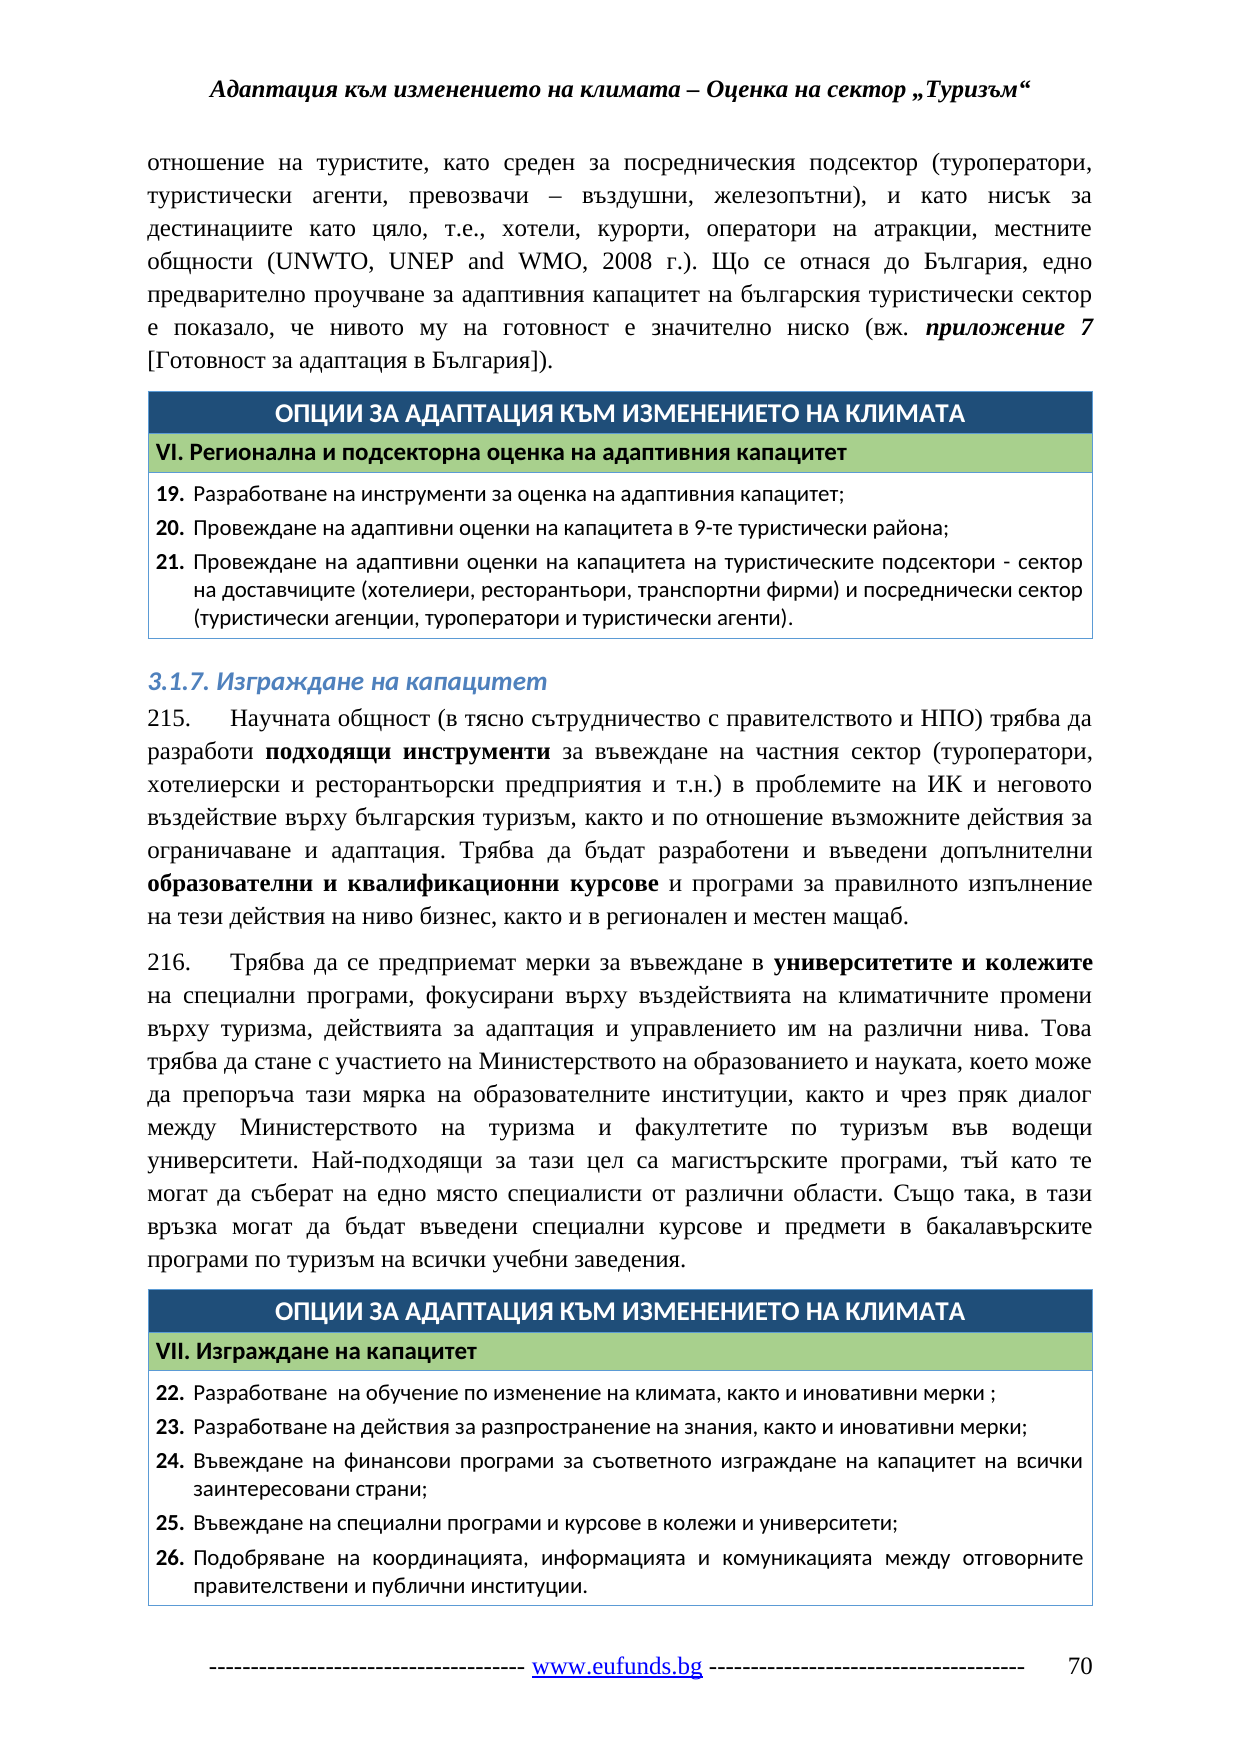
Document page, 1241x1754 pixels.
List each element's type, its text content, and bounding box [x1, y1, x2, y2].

table_header ОПЦИИ ЗА АДАПТАЦИЯ КЪМ ИЗМЕНЕНИЕТО НА КЛИМАТА [149, 1290, 1092, 1332]
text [147, 147, 1093, 374]
table_cell VII. Изграждане на капацитет [149, 1333, 1092, 1370]
text Научната общност (в тясно сътрудничество с правителството и НПО) трябва да разработи подходящи инструменти за въвеждане на частния сектор (туроператори, хотелиерски и ресторантьорски предприятия и т.н.) в проблемите на ИК и неговото въздействие върху българския туризъм, както и по отношение възможните действия за ограничаване и адаптация. Трябва да бъдат разработени и въведени допълнителни образователни и квалификационни курсове и програми за правилното изпълнение на тези действия на ниво бизнес, както и в регионален и местен мащаб. [147, 703, 1093, 930]
table_cell VI. Регионална и подсекторна оценка на адаптивния капацитет [149, 434, 1092, 472]
table_cell Разработване на обучение по изменение на климата, както и иновативни мерки ; Разработване на действия за разпространение на знания, както и иновативни мерки; Въвеждане на финансови програми за съответното изграждане на капацитет на всички заинтересовани страни; Въвеждане на специални програми и курсове в колежи и университети; Подобряване на координацията, информацията и комуникацията между отговорните правителствени и публични институции. [149, 1371, 1092, 1605]
text Трябва да се предприемат мерки за въвеждане в университетите и колежите на специални програми, фокусирани върху въздействията на климатичните промени върху туризма, действията за адаптация и управлението им на различни нива. Това трябва да стане с участието на Министерството на образованието и науката, което може да препоръча тази мярка на образователните институции, както и чрез пряк диалог между Министерството на туризма и факултетите по туризъм във водещи университети. Най-подходящи за тази цел са магистърските програми, тъй като те могат да съберат на едно място специалисти от различни области. Също така, в тази връзка могат да бъдат въведени специални курсове и предмети в бакалавърските програми по туризъм на всички учебни заведения. [147, 947, 1093, 1273]
table_cell Разработване на инструменти за оценка на адаптивния капацитет; Провеждане на адаптивни оценки на капацитета в 9-те туристически района; Провеждане на адаптивни оценки на капацитета на туристическите подсектори - сектор на доставчиците (хотелиери, ресторантьори, транспортни фирми) и посреднически сектор (туристически агенции, туроператори и туристически агенти). [149, 473, 1092, 638]
subtitle 3.1.7. Изграждане на капацитет [147, 664, 1093, 697]
table_header ОПЦИИ ЗА АДАПТАЦИЯ КЪМ ИЗМЕНЕНИЕТО НА КЛИМАТА [149, 392, 1092, 433]
